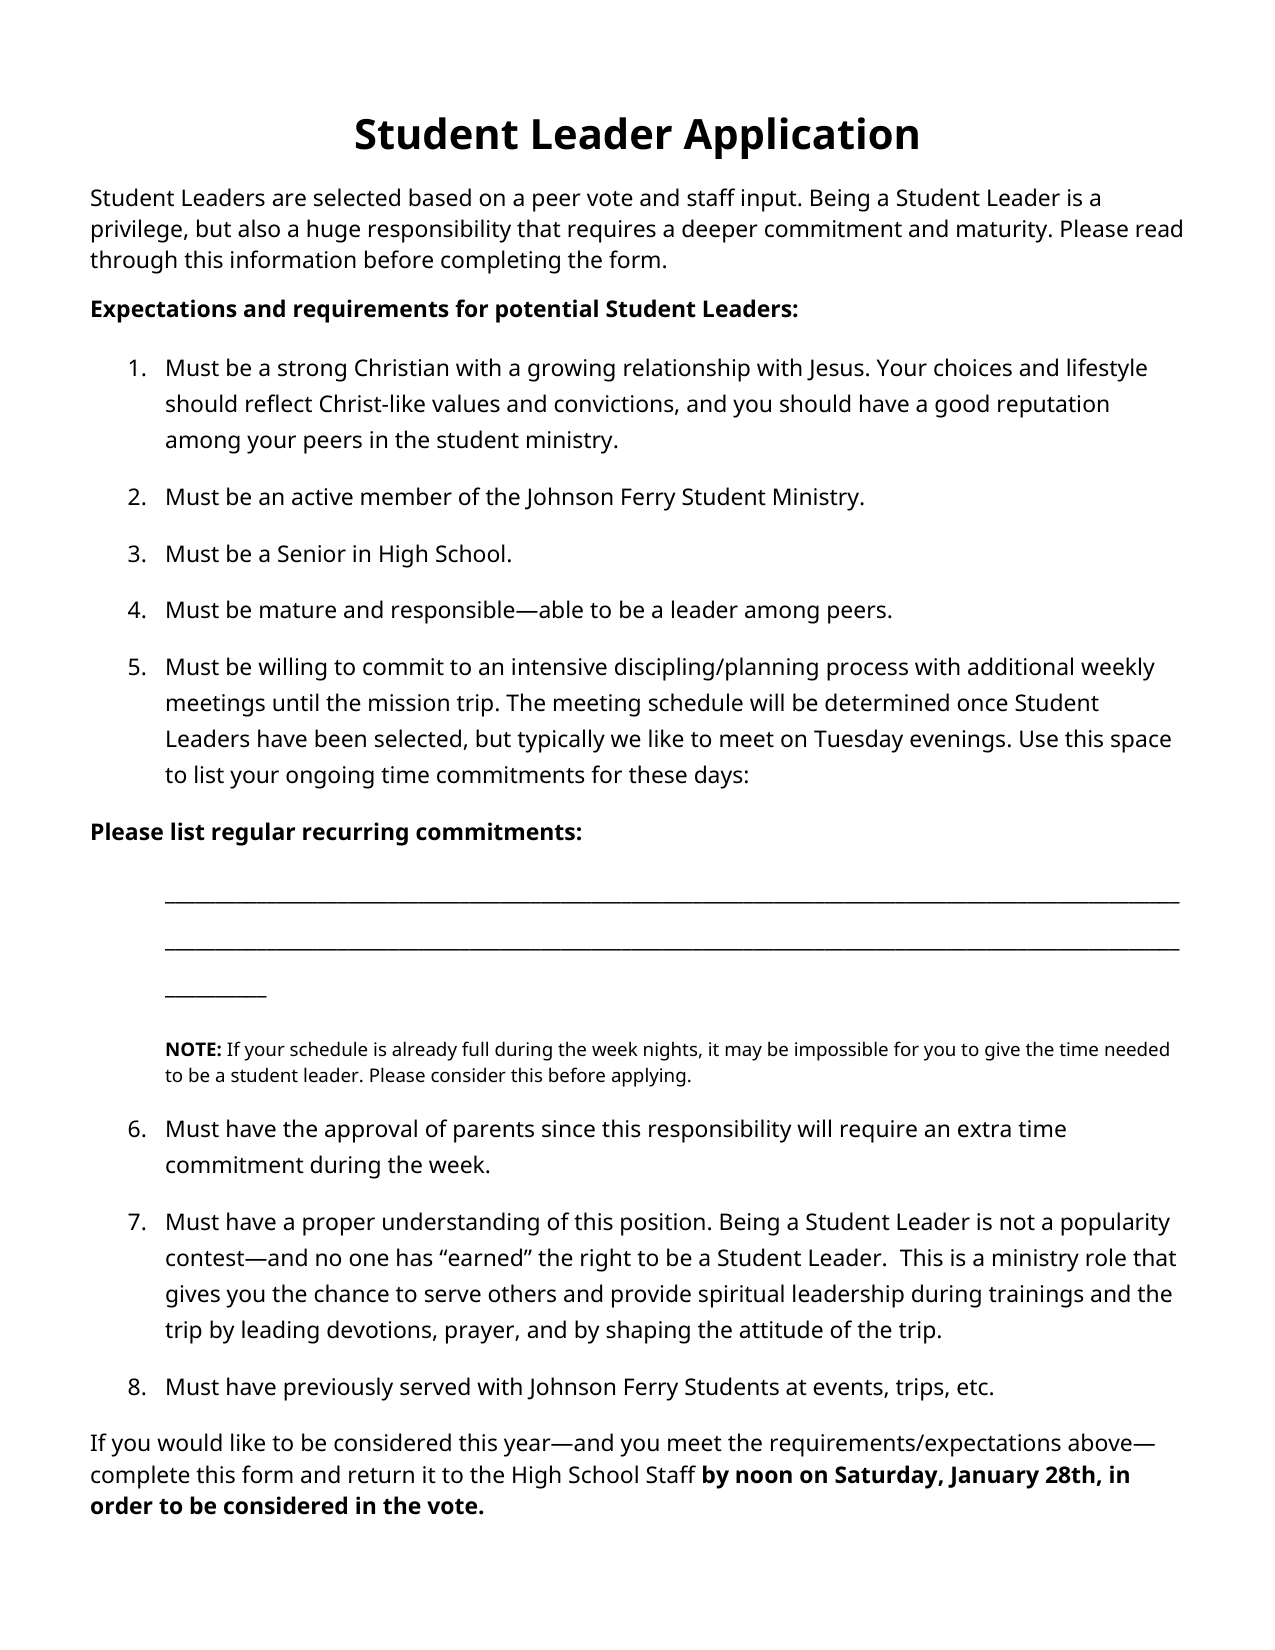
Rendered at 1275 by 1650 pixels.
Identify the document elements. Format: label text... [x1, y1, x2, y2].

list Must be an active member of the Johnson Ferry Student Ministry. [127, 481, 1185, 512]
list Must have the approval of parents since this responsibility will require an extra time commitment during the week. [127, 1113, 1185, 1180]
list Must be willing to commit to an intensive discipling/planning process with additional weekly meetings until the mission trip. The meeting schedule will be determined once Student Leaders have been selected, but typically we like to meet on Tuesday evenings. Use this space to list your ongoing time commitments for these days: [127, 651, 1185, 790]
text Please list regular recurring commitments: [90, 816, 1185, 847]
text NOTE: If your schedule is already full during the week nights, it may be impossible for you to give the time needed to be a student leader. Please consider this before applying. [165, 1037, 1185, 1088]
list Must be a Senior in High School. [127, 538, 1185, 569]
list Must be mature and responsible—able to be a leader among peers. [127, 594, 1185, 626]
text If you would like to be considered this year—and you meet the requirements/expectations above—complete this form and return it to the High School Staff by noon on Saturday, January 28th, in order to be considered in the vote. [90, 1427, 1185, 1521]
text Student Leader Application [90, 105, 1185, 162]
list Must have a proper understanding of this position. Being a Student Leader is not a popularity contest—and no one has “earned” the right to be a Student Leader. This is a ministry role that gives you the chance to serve others and provide spiritual leadership during trainings and the trip by leading devotions, prayer, and by shaping the attitude of the trip. [127, 1206, 1185, 1345]
text Student Leaders are selected based on a peer vote and staff input. Being a Student Leader is a privilege, but also a huge responsibility that requires a deeper commitment and maturity. Please read through this information before completing the form. [90, 182, 1185, 275]
text Expectations and requirements for potential Student Leaders: [90, 292, 1185, 324]
list Must be a strong Christian with a growing relationship with Jesus. Your choices and lifestyle should reflect Christ-like values and convictions, and you should have a good reputation among your peers in the student ministry. [127, 352, 1185, 455]
list Must have previously served with Johnson Ferry Students at events, trips, etc. [127, 1371, 1185, 1402]
text __________________________________________________________________________________________________________________________________________________________________________________________________________________ [165, 876, 1185, 1001]
